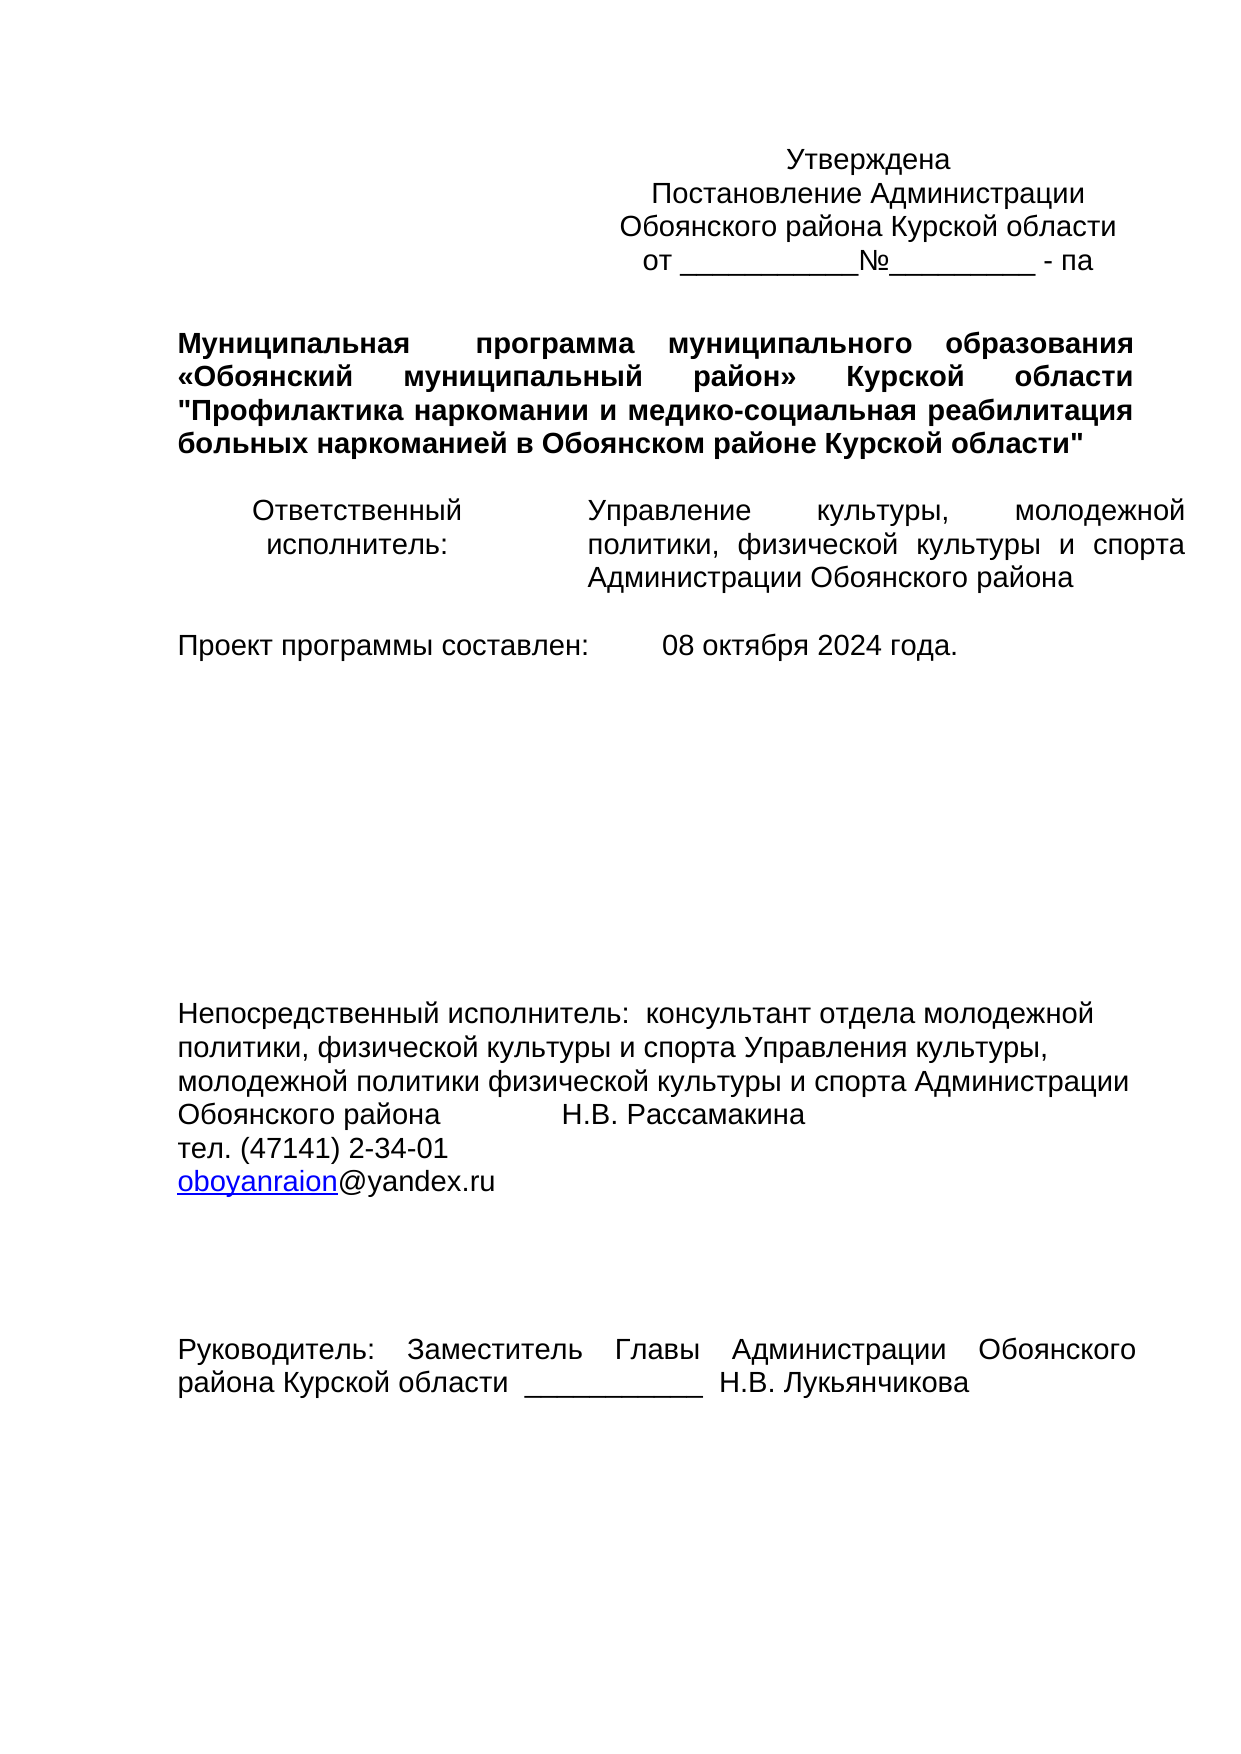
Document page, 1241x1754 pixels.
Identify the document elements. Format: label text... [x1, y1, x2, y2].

text Непосредственный исполнитель: консультант отдела молодежной политики, физической культуры и спорта Управления культуры, молодежной политики физической культуры и спорта Администрации Обоянского района Н.В. Рассамакина [177, 996, 1137, 1131]
text тел. (47141) 2-34-01 [177, 1131, 1137, 1164]
text Проект программы составлен: 08 октября 2024 года. [177, 627, 1137, 661]
text oboyanraion@yandex.ru [177, 1164, 1137, 1198]
text Руководитель: Заместитель Главы Администрации Обоянского района Курской области ___________ Н.В. Лукьянчикова [177, 1332, 1137, 1399]
table_header Управление культуры, молодежной политики, физической культуры и спорта Администрации Обоянского района [561, 493, 1197, 594]
text Муниципальная программа муниципального образования «Обоянский муниципальный район» Курской области "Профилактика наркомании и медико-социальная реабилитация больных наркоманией в Обоянском районе Курской области" [177, 326, 1134, 460]
table_header Ответственный исполнитель: [153, 493, 561, 594]
table_header Утверждена Постановление Администрации Обоянского района Курской области от ___________№_________ - па [591, 142, 1148, 292]
